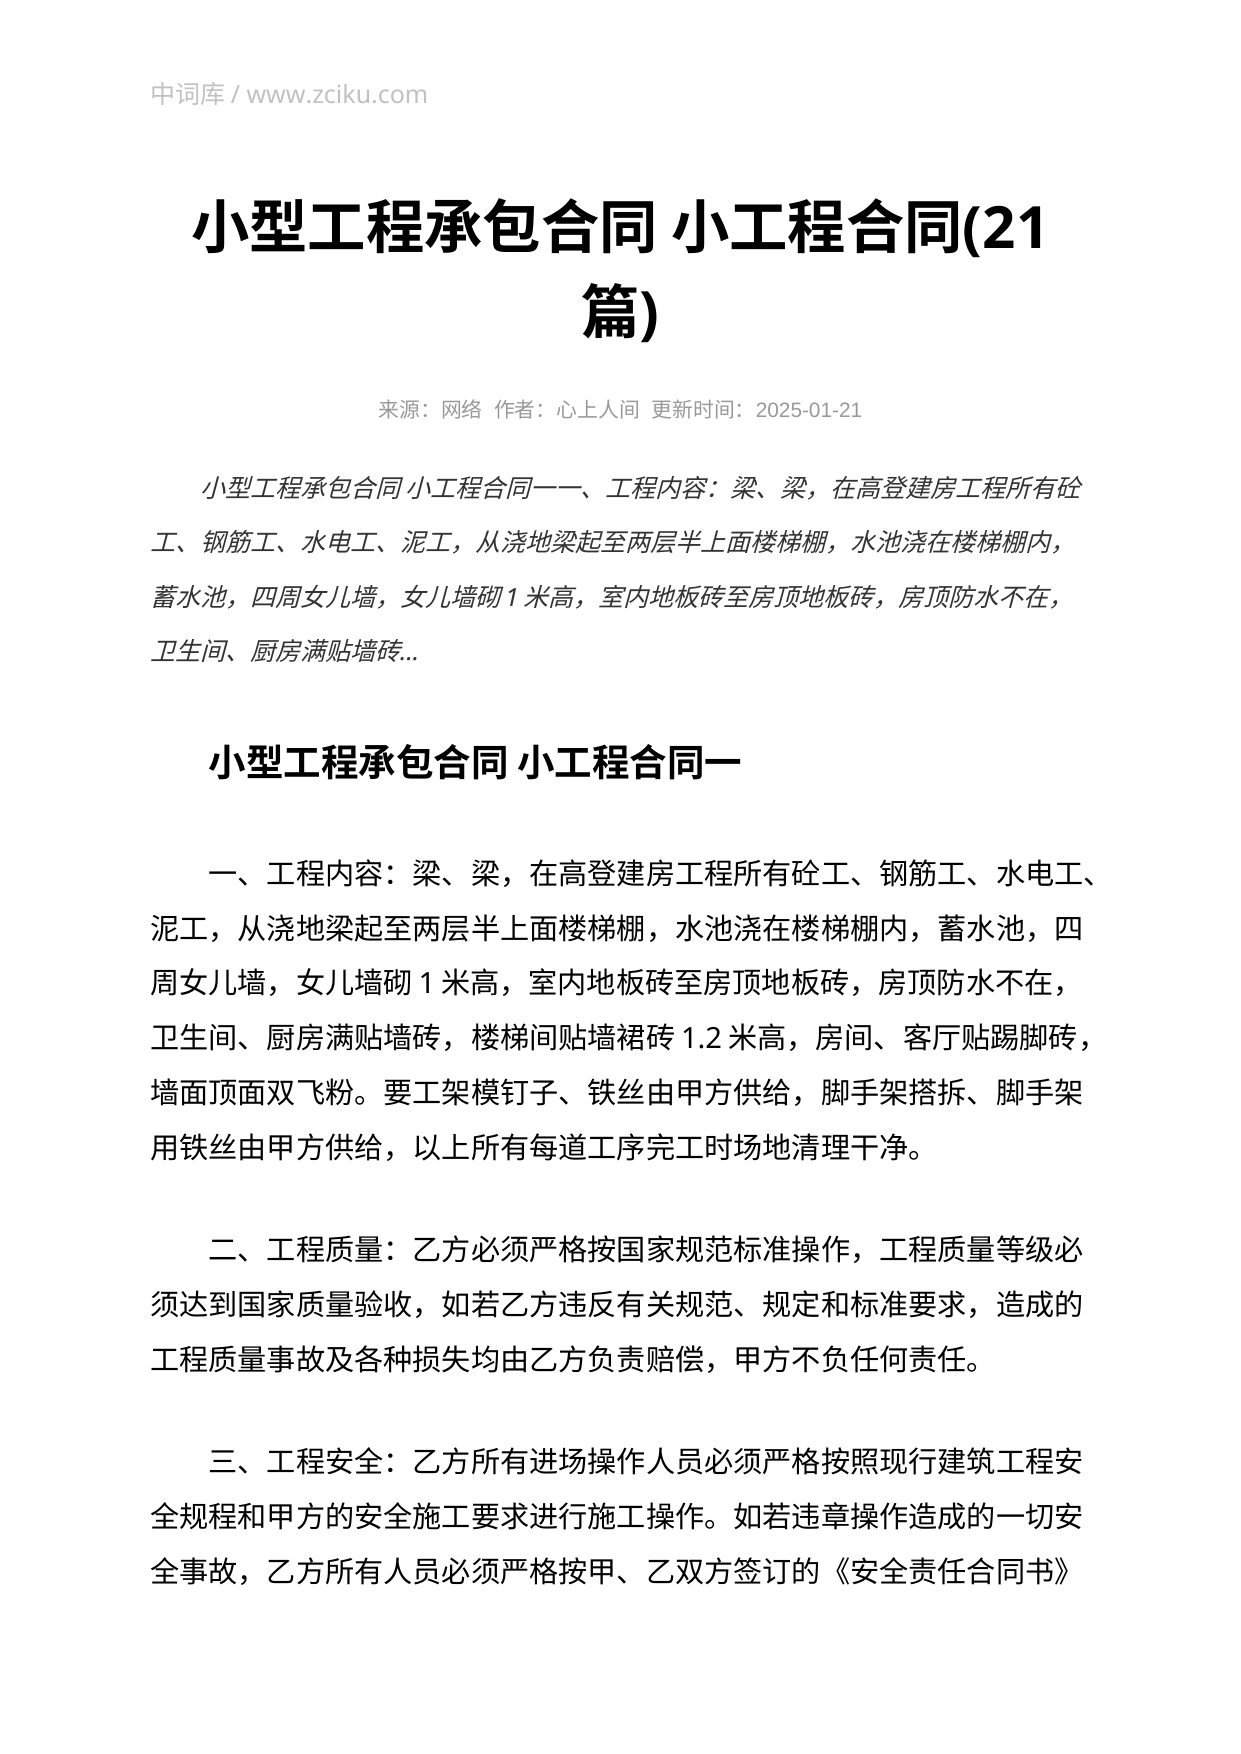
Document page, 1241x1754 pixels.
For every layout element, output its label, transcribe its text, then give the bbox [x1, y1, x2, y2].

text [150, 1438, 1090, 1590]
text 小型工程承包合同 小工程合同一一、工程内容：梁、梁，在高登建房工程所有砼工、钢筋工、水电工、泥工，从浇地梁起至两层半上面楼梯棚，水池浇在楼梯棚内，蓄水池，四周女儿墙，女儿墙砌1米高，室内地板砖至房顶地板砖，房顶防水不在，卫生间、厨房满贴墙砖... [150, 468, 1090, 668]
text 二、工程质量：乙方必须严格按国家规范标准操作，工程质量等级必须达到国家质量验收，如若乙方违反有关规范、规定和标准要求，造成的工程质量事故及各种损失均由乙方负责赔偿，甲方不负任何责任。 [150, 1227, 1090, 1379]
text 来源：网络 作者：心上人间 更新时间：2025-01-21 [150, 398, 1090, 422]
subtitle 小型工程承包合同 小工程合同(21篇) [150, 181, 1090, 351]
text 小型工程承包合同 小工程合同一 [150, 733, 1090, 787]
text 一、工程内容：梁、梁，在高登建房工程所有砼工、钢筋工、水电工、泥工，从浇地梁起至两层半上面楼梯棚，水池浇在楼梯棚内，蓄水池，四周女儿墙，女儿墙砌1米高，室内地板砖至房顶地板砖，房顶防水不在，卫生间、厨房满贴墙砖，楼梯间贴墙裙砖1.2米高，房间、客厅贴踢脚砖，墙面顶面双飞粉。要工架模钉子、铁丝由甲方供给，脚手架搭拆、脚手架用铁丝由甲方供给，以上所有每道工序完工时场地清理干净。 [150, 850, 1090, 1167]
